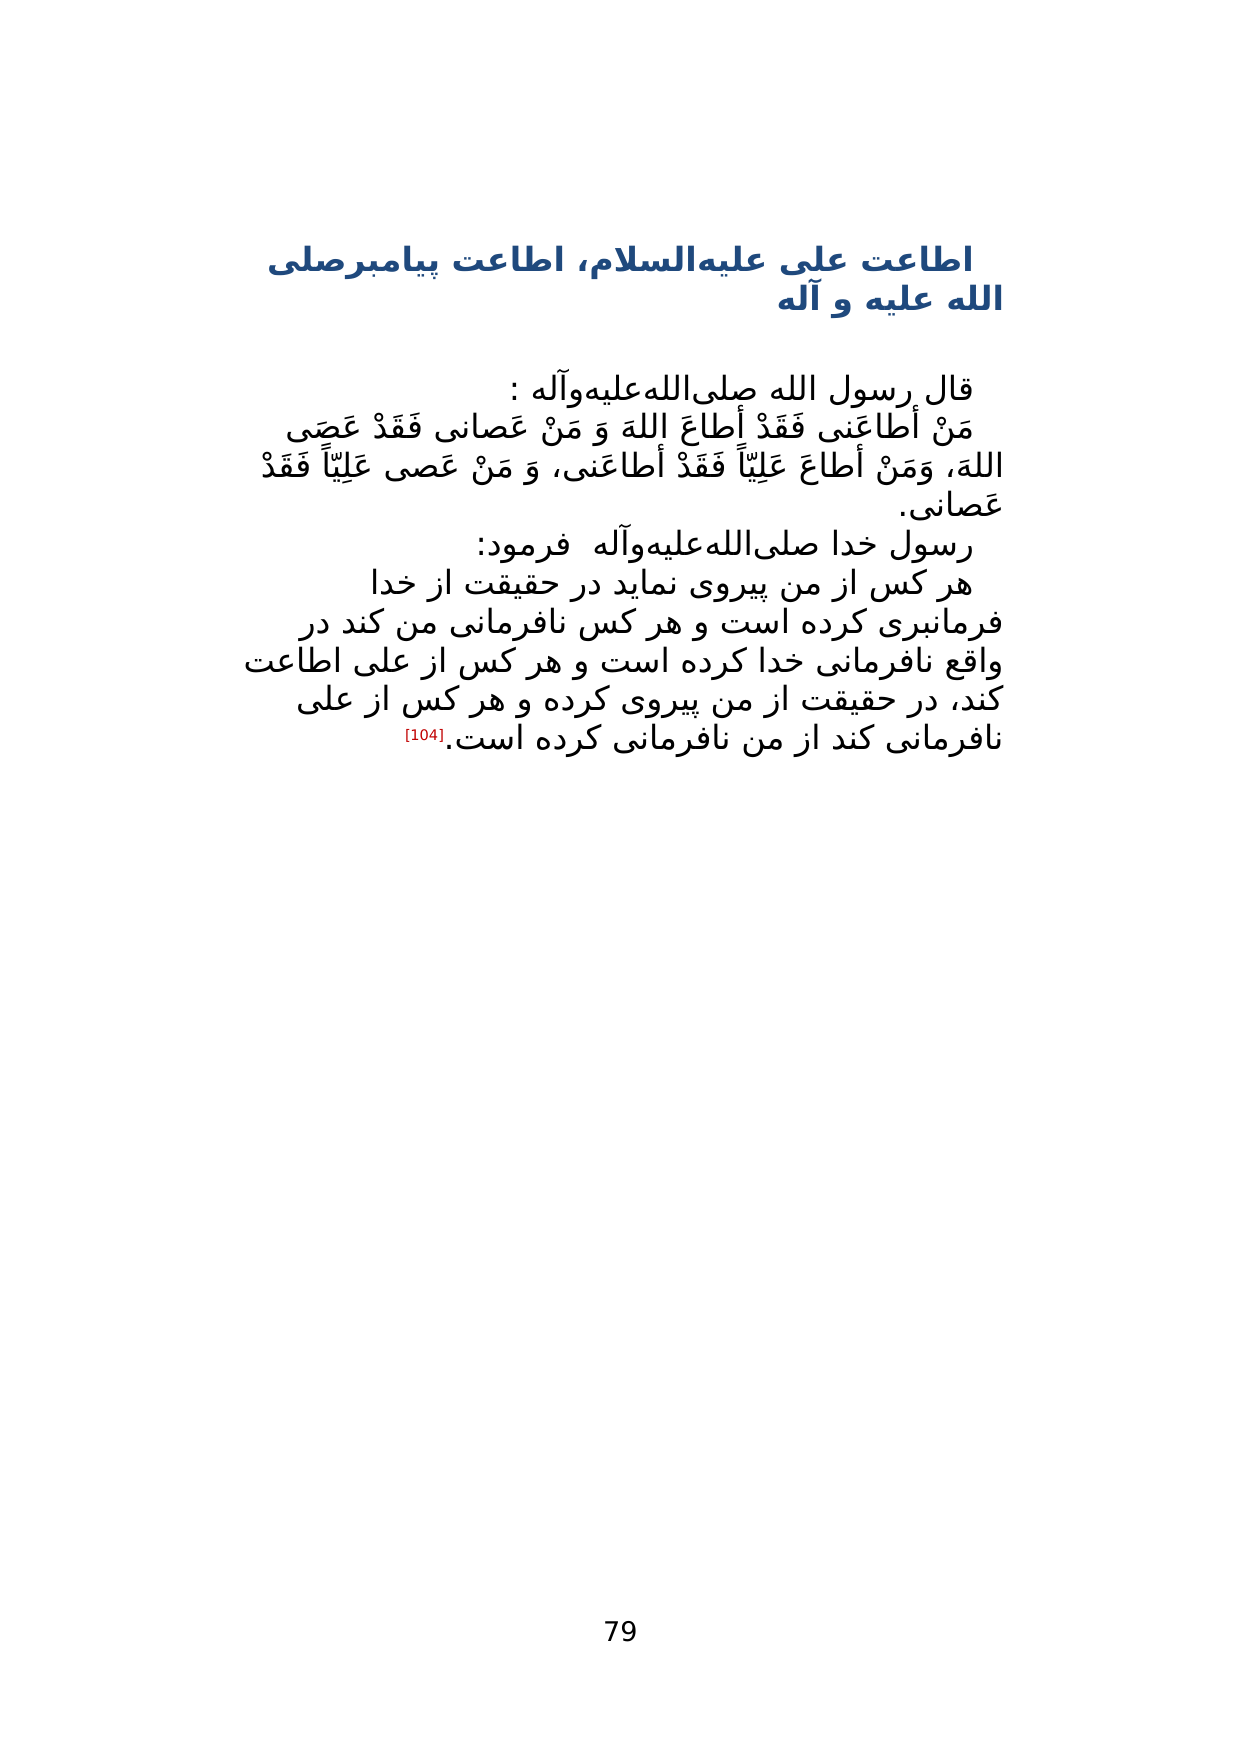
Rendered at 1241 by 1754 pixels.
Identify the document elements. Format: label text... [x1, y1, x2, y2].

text رسول خدا صلى‌الله‌عليه‌وآله فرمود: [236, 524, 1004, 563]
subtitle اطاعت علی علیه‌السلام، اطاعت پیامبرصلی الله علیه و آله [236, 241, 1004, 318]
text مَنْ أطاعَنی فَقَدْ أطاعَ اللهَ وَ مَنْ عَصانی فَقَدْ عَصَی اللهَ، وَمَنْ أطاعَ عَلِیّاً فَقَدْ أطاعَنی، وَ مَنْ عَصی عَلِیّاً فَقَدْ عَصانی. [236, 408, 1004, 524]
text هر کس از من پیروی نماید در حقیقت از خدا فرمانبری کرده است و هر کس نافرمانی من کند در واقع نافرمانی خدا کرده است و هر کس از علی اطاعت کند، در حقیقت از من پیروی کرده و هر کس از علی نافرمانی کند از من نافرمانی کرده است.[104] [236, 563, 1004, 758]
text قال رسول الله صلى‌الله‌عليه‌وآله : [236, 369, 1004, 408]
